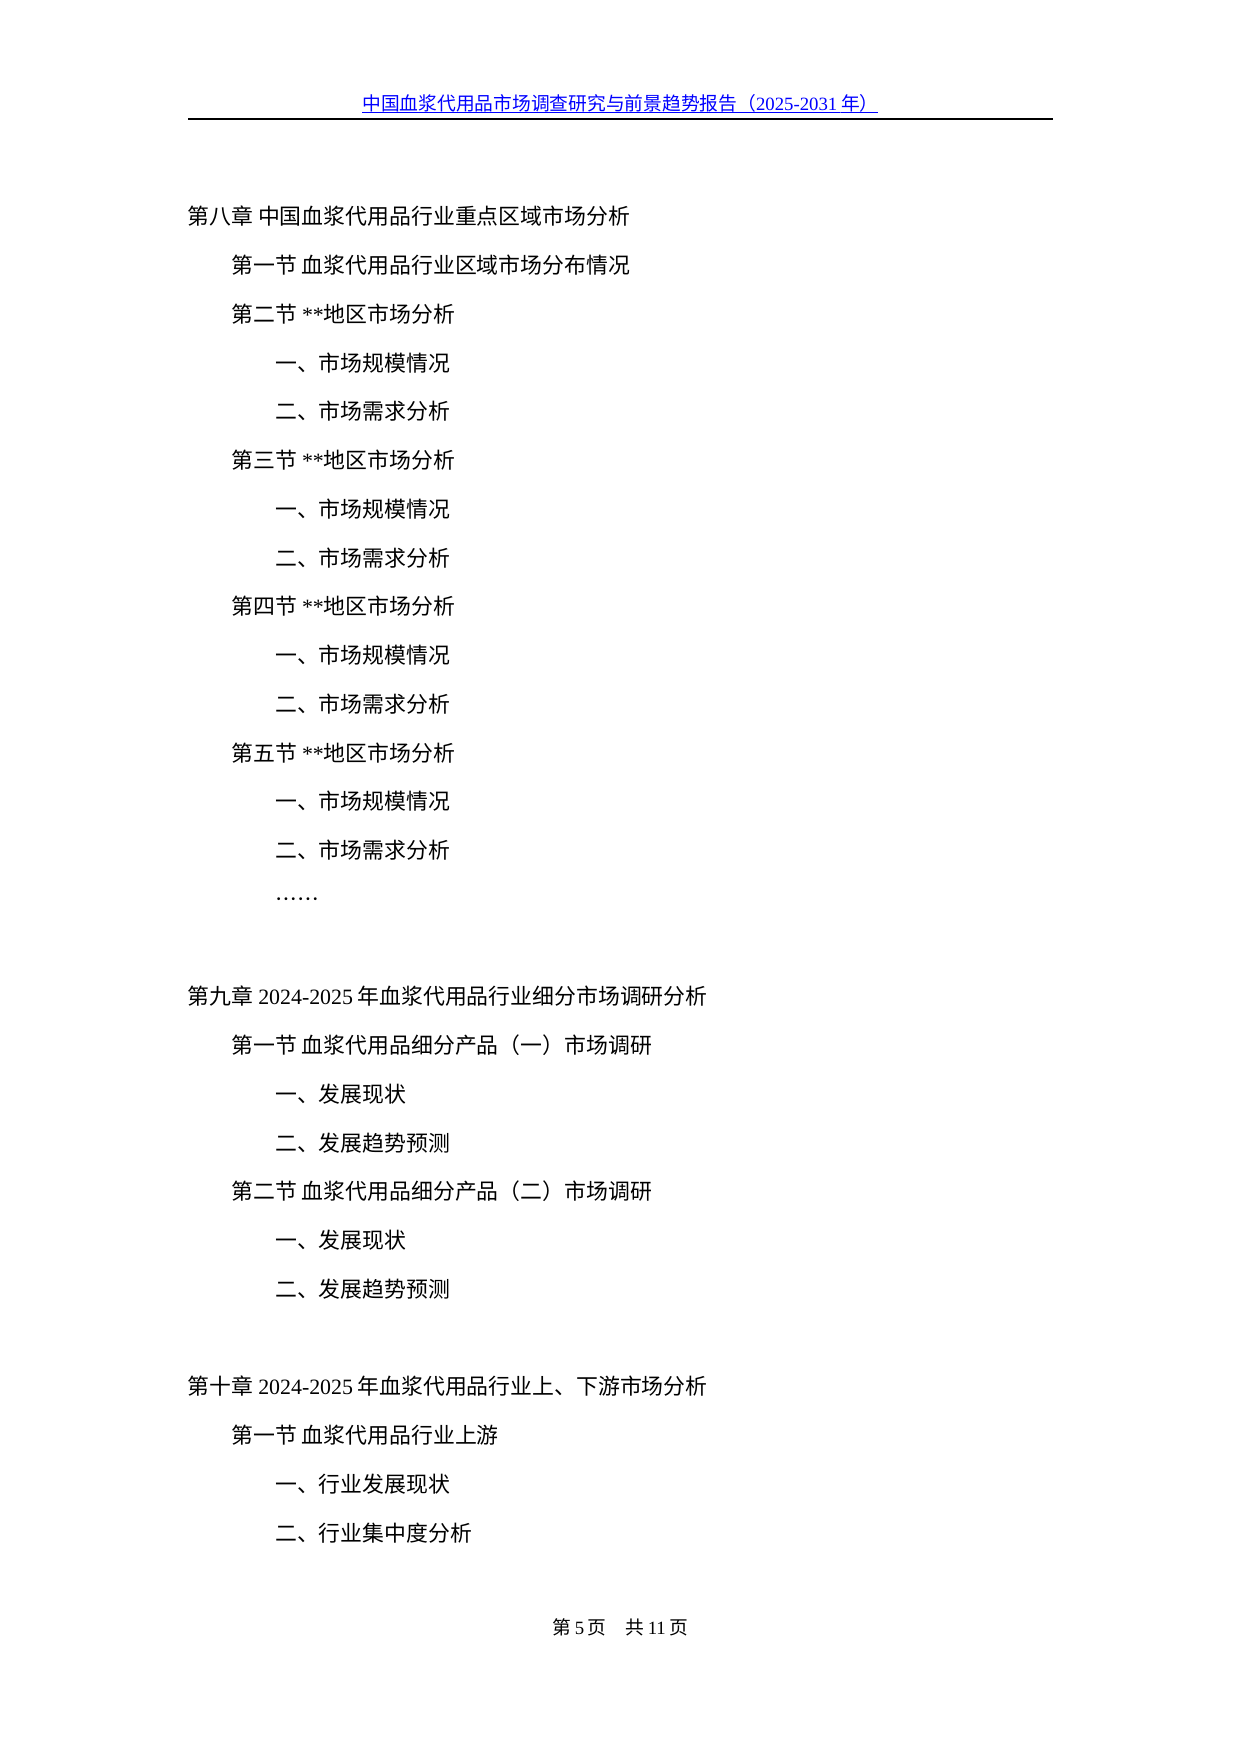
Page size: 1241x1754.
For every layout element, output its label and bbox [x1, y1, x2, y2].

text [187, 150, 1053, 1548]
